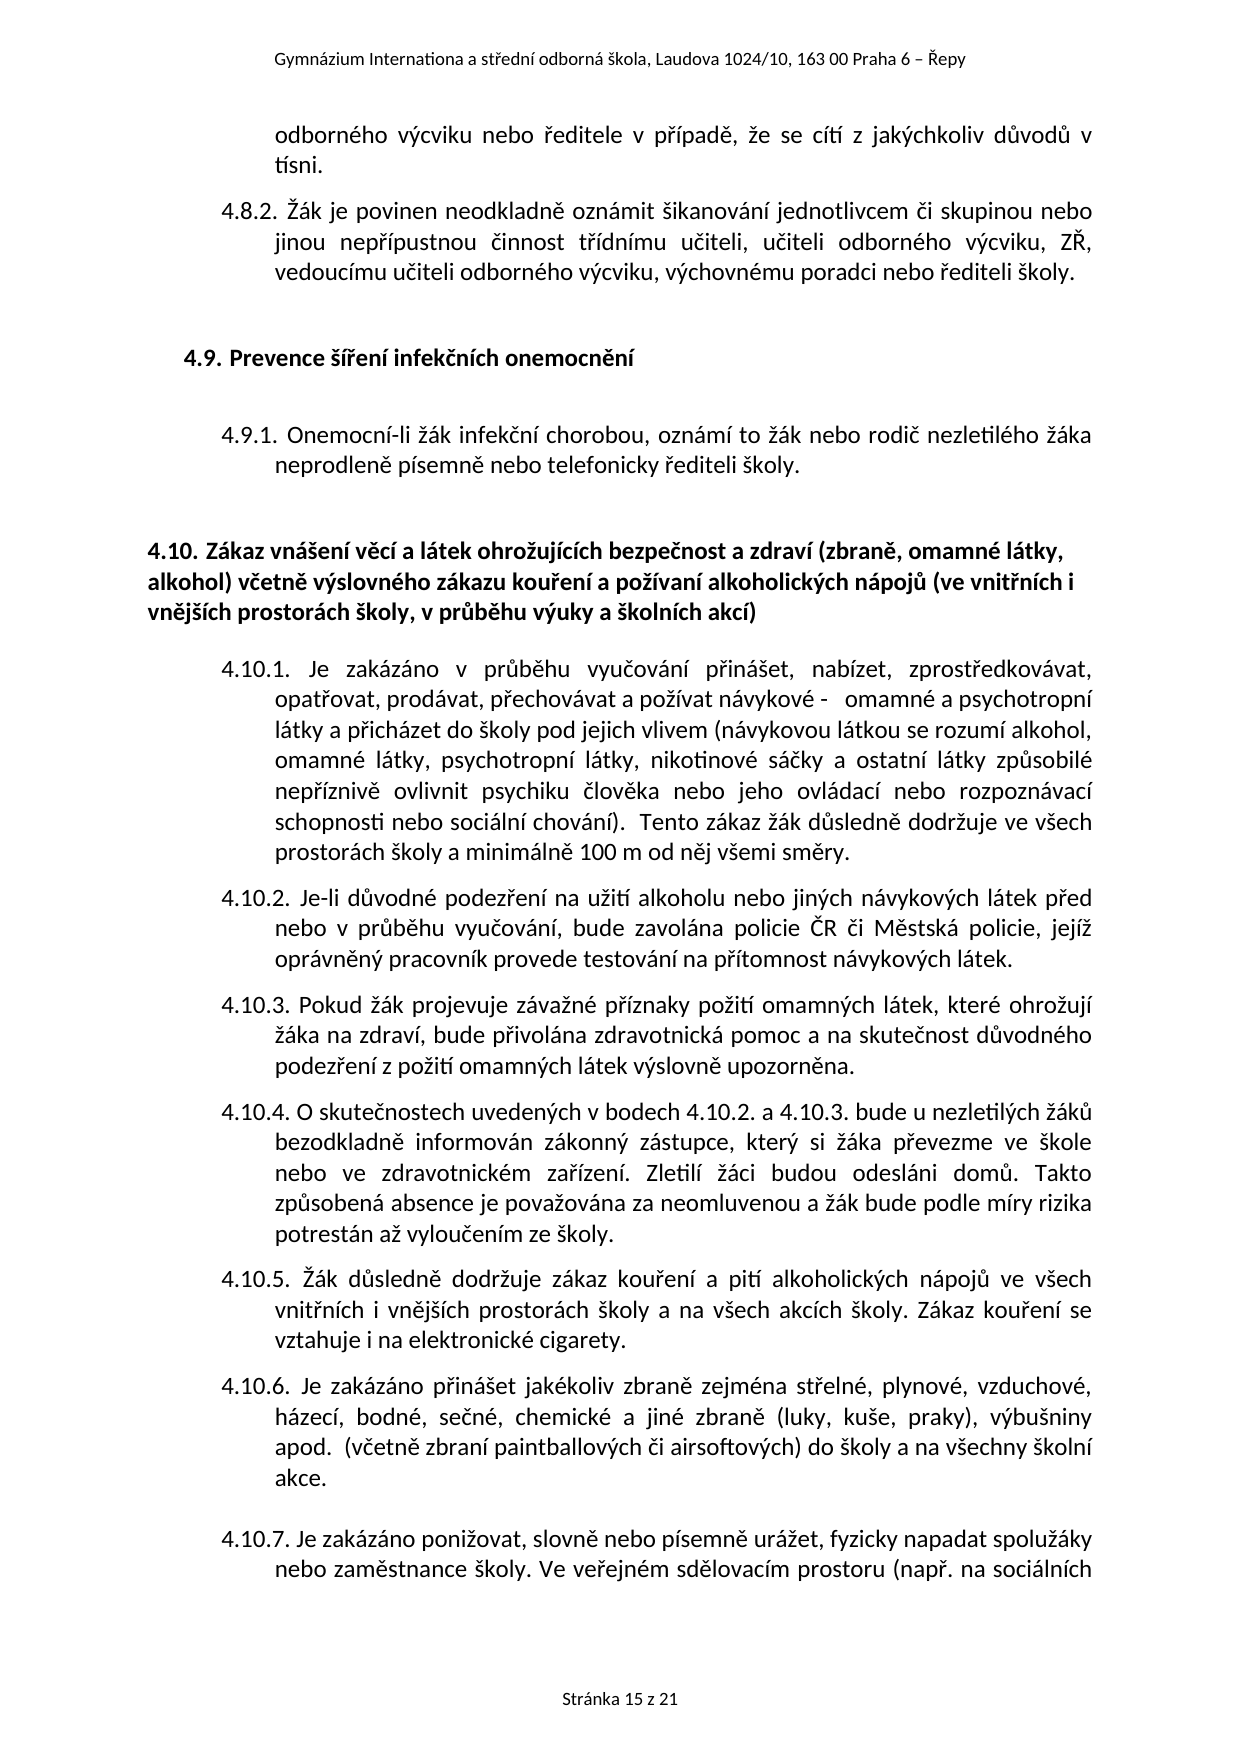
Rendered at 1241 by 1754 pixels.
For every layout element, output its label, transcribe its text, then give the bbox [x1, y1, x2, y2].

subtitle 4.9. Prevence šíření infekčních onemocnění [183, 342, 1093, 372]
subtitle 4.10. Zákaz vnášení věcí a látek ohrožujících bezpečnost a zdraví (zbraně, omamné látky, alkohol) včetně výslovného zákazu kouření a požívaní alkoholických nápojů (ve vnitřních i vnějších prostorách školy, v průběhu výuky a školních akcí) [147, 536, 1093, 627]
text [221, 119, 1093, 180]
text 4.10.2. Je-li důvodné podezření na užití alkoholu nebo jiných návykových látek před nebo v průběhu vyučování, bude zavolána policie ČR či Městská policie, jejíž oprávněný pracovník provede testování na přítomnost návykových látek. [221, 882, 1093, 973]
text 4.10.5. Žák důsledně dodržuje zákaz kouření a pití alkoholických nápojů ve všech vnitřních i vnějších prostorách školy a na všech akcích školy. Zákaz kouření se vztahuje i na elektronické cigarety. [221, 1264, 1093, 1355]
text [221, 1523, 1093, 1584]
text 4.10.1. Je zakázáno v průběhu vyučování přinášet, nabízet, zprostředkovávat, opatřovat, prodávat, přechovávat a požívat návykové - omamné a psychotropní látky a přicházet do školy pod jejich vlivem (návykovou látkou se rozumí alkohol, omamné látky, psychotropní látky, nikotinové sáčky a ostatní látky způsobilé nepříznivě ovlivnit psychiku člověka nebo jeho ovládací nebo rozpoznávací schopnosti nebo sociální chování). Tento zákaz žák důsledně dodržuje ve všech prostorách školy a minimálně 100 m od něj všemi směry. [221, 653, 1093, 867]
text 4.10.4. O skutečnostech uvedených v bodech 4.10.2. a 4.10.3. bude u nezletilých žáků bezodkladně informován zákonný zástupce, který si žáka převezme ve škole nebo ve zdravotnickém zařízení. Zletilí žáci budou odesláni domů. Takto způsobená absence je považována za neomluvenou a žák bude podle míry rizika potrestán až vyloučením ze školy. [221, 1096, 1093, 1248]
text 4.10.3. Pokud žák projevuje závažné příznaky požití omamných látek, které ohrožují žáka na zdraví, bude přivolána zdravotnická pomoc a na skutečnost důvodného podezření z požití omamných látek výslovně upozorněna. [221, 989, 1093, 1080]
text 4.10.6. Je zakázáno přinášet jakékoliv zbraně zejména střelné, plynové, vzduchové, házecí, bodné, sečné, chemické a jiné zbraně (luky, kuše, praky), výbušniny apod. (včetně zbraní paintballových či airsoftových) do školy a na všechny školní akce. [221, 1371, 1093, 1493]
text 4.9.1. Onemocní-li žák infekční chorobou, oznámí to žák nebo rodič nezletilého žáka neprodleně písemně nebo telefonicky řediteli školy. [221, 419, 1093, 480]
text 4.8.2. Žák je povinen neodkladně oznámit šikanování jednotlivcem či skupinou nebo jinou nepřípustnou činnost třídnímu učiteli, učiteli odborného výcviku, ZŘ, vedoucímu učiteli odborného výcviku, výchovnému poradci nebo řediteli školy. [221, 195, 1093, 287]
